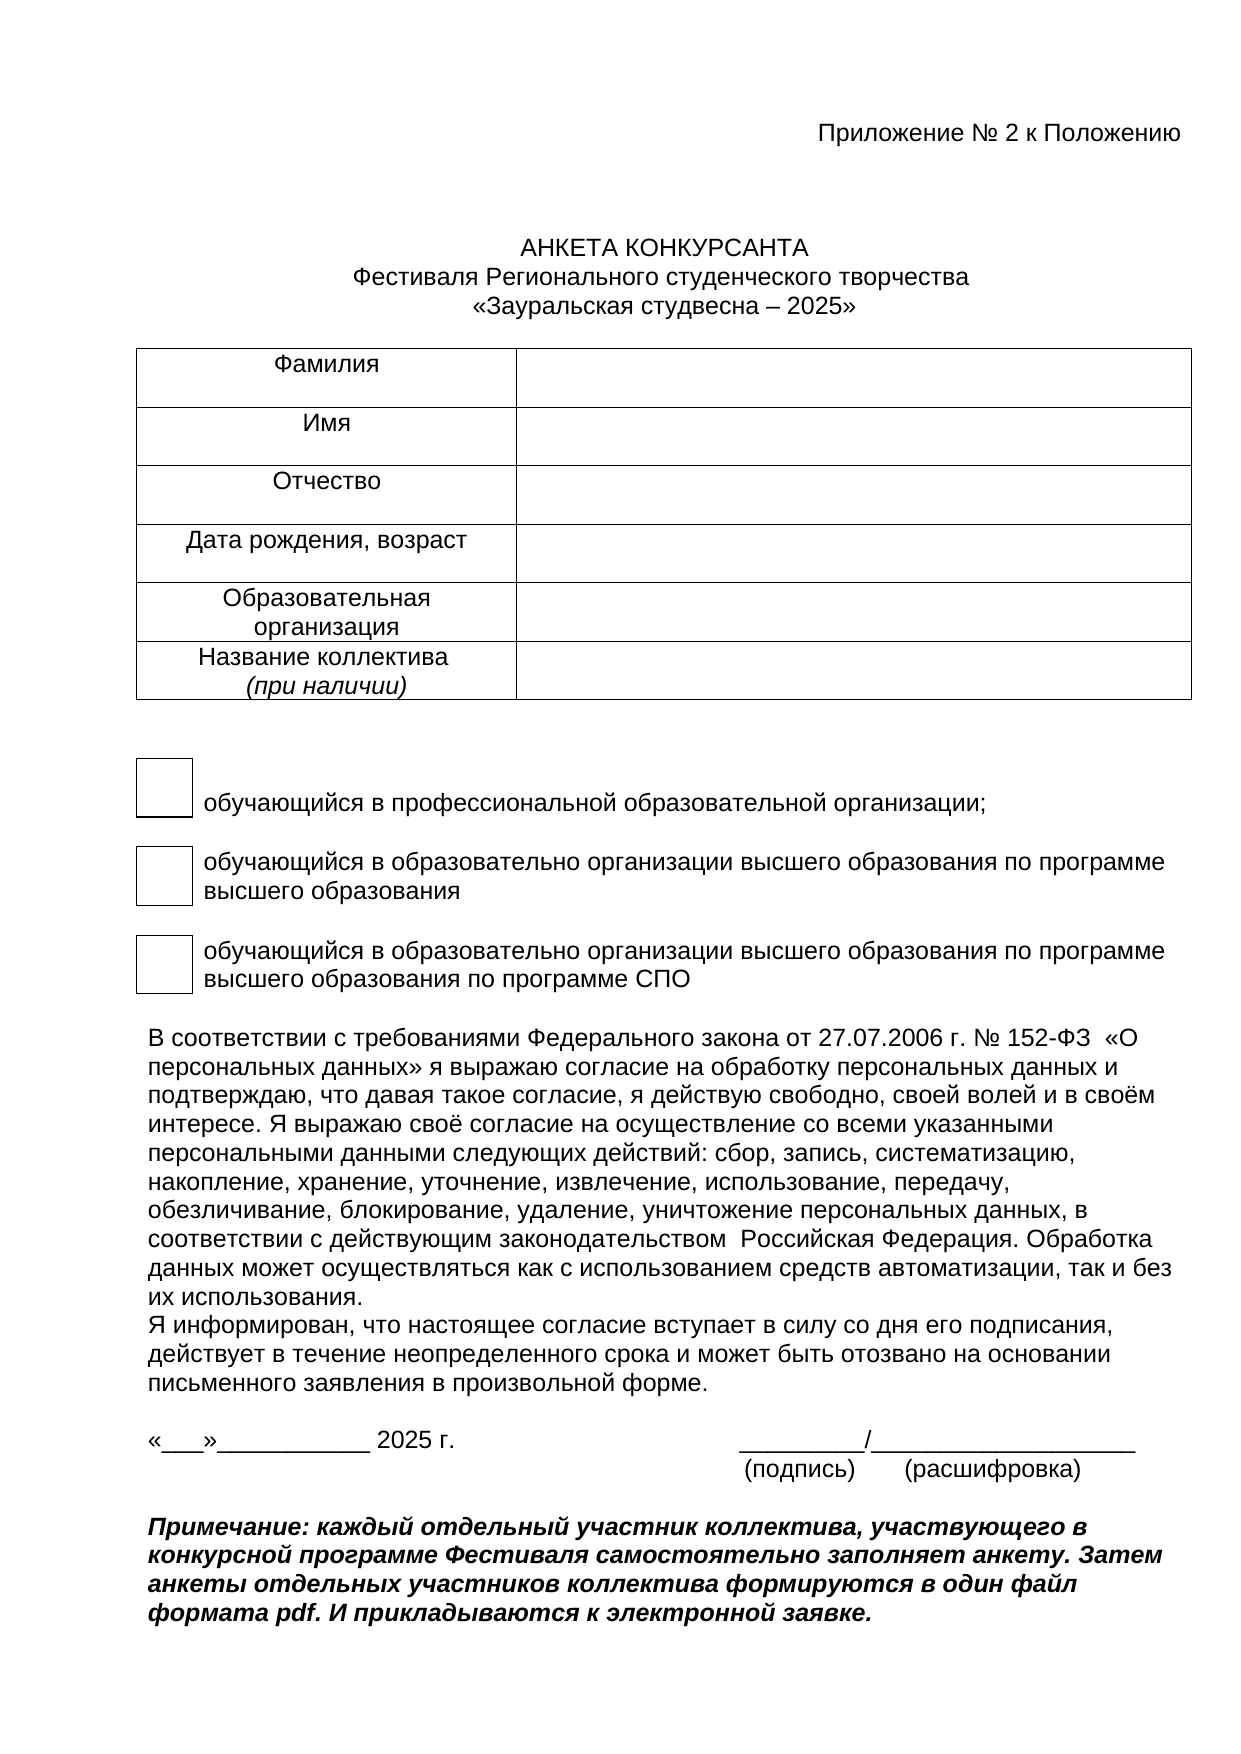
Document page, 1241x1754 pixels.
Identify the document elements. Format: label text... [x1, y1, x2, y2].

text Приложение № 2 к Положению [148, 118, 1181, 147]
table_cell Образовательная организация [137, 583, 516, 641]
text Примечание: каждый отдельный участник коллектива, участвующего в конкурсной программе Фестиваля самостоятельно заполняет анкету. Затем анкеты отдельных участников коллектива формируются в один файл формата pdf. И прикладываются к электронной заявке. [148, 1512, 1181, 1627]
table_cell [517, 466, 1191, 524]
table_cell Отчество [137, 466, 516, 524]
table_cell Название коллектива (при наличии) [137, 642, 516, 699]
table_header обучающийся в образовательно организации высшего образования по программе высшего образования [193, 846, 1192, 905]
table_cell [517, 642, 1191, 699]
table_header [137, 847, 192, 905]
table_cell [517, 525, 1191, 582]
text (подпись) (расшифровка) [148, 1454, 1181, 1483]
text АНКЕТА КОНКУРСАНТА [148, 233, 1181, 262]
text Я информирован, что настоящее согласие вступает в силу со дня его подписания, действует в течение неопределенного срока и может быть отозвано на основании письменного заявления в произвольной форме. [148, 1310, 1181, 1397]
table_cell [517, 408, 1191, 465]
table_cell Имя [137, 408, 516, 465]
text Фестиваля Регионального студенческого творчества «Зауральская студвесна – 2025» [148, 262, 1181, 319]
text «___»___________ 2025 г. _________/___________________ [148, 1425, 1181, 1454]
table_header обучающийся в профессиональной образовательной организации; [193, 758, 1192, 816]
table_header [137, 936, 192, 993]
table_cell Дата рождения, возраст [137, 525, 516, 582]
table_header [517, 349, 1191, 407]
table_header обучающийся в образовательно организации высшего образования по программе высшего образования по программе СПО [193, 935, 1192, 993]
text В соответствии с требованиями Федерального закона от 27.07.2006 г. № 152-ФЗ «О персональных данных» я выражаю согласие на обработку персональных данных и подтверждаю, что давая такое согласие, я действую свободно, своей волей и в своём интересе. Я выражаю своё согласие на осуществление со всеми указанными персональными данными следующих действий: сбор, запись, систематизацию, накопление, хранение, уточнение, извлечение, использование, передачу, обезличивание, блокирование, удаление, уничтожение персональных данных, в соответствии с действующим законодательством Российская Федерация. Обработка данных может осуществляться как с использованием средств автоматизации, так и без их использования. [148, 1023, 1181, 1310]
table_header Фамилия [137, 349, 516, 407]
table_cell [517, 583, 1191, 641]
table_header [137, 759, 192, 816]
